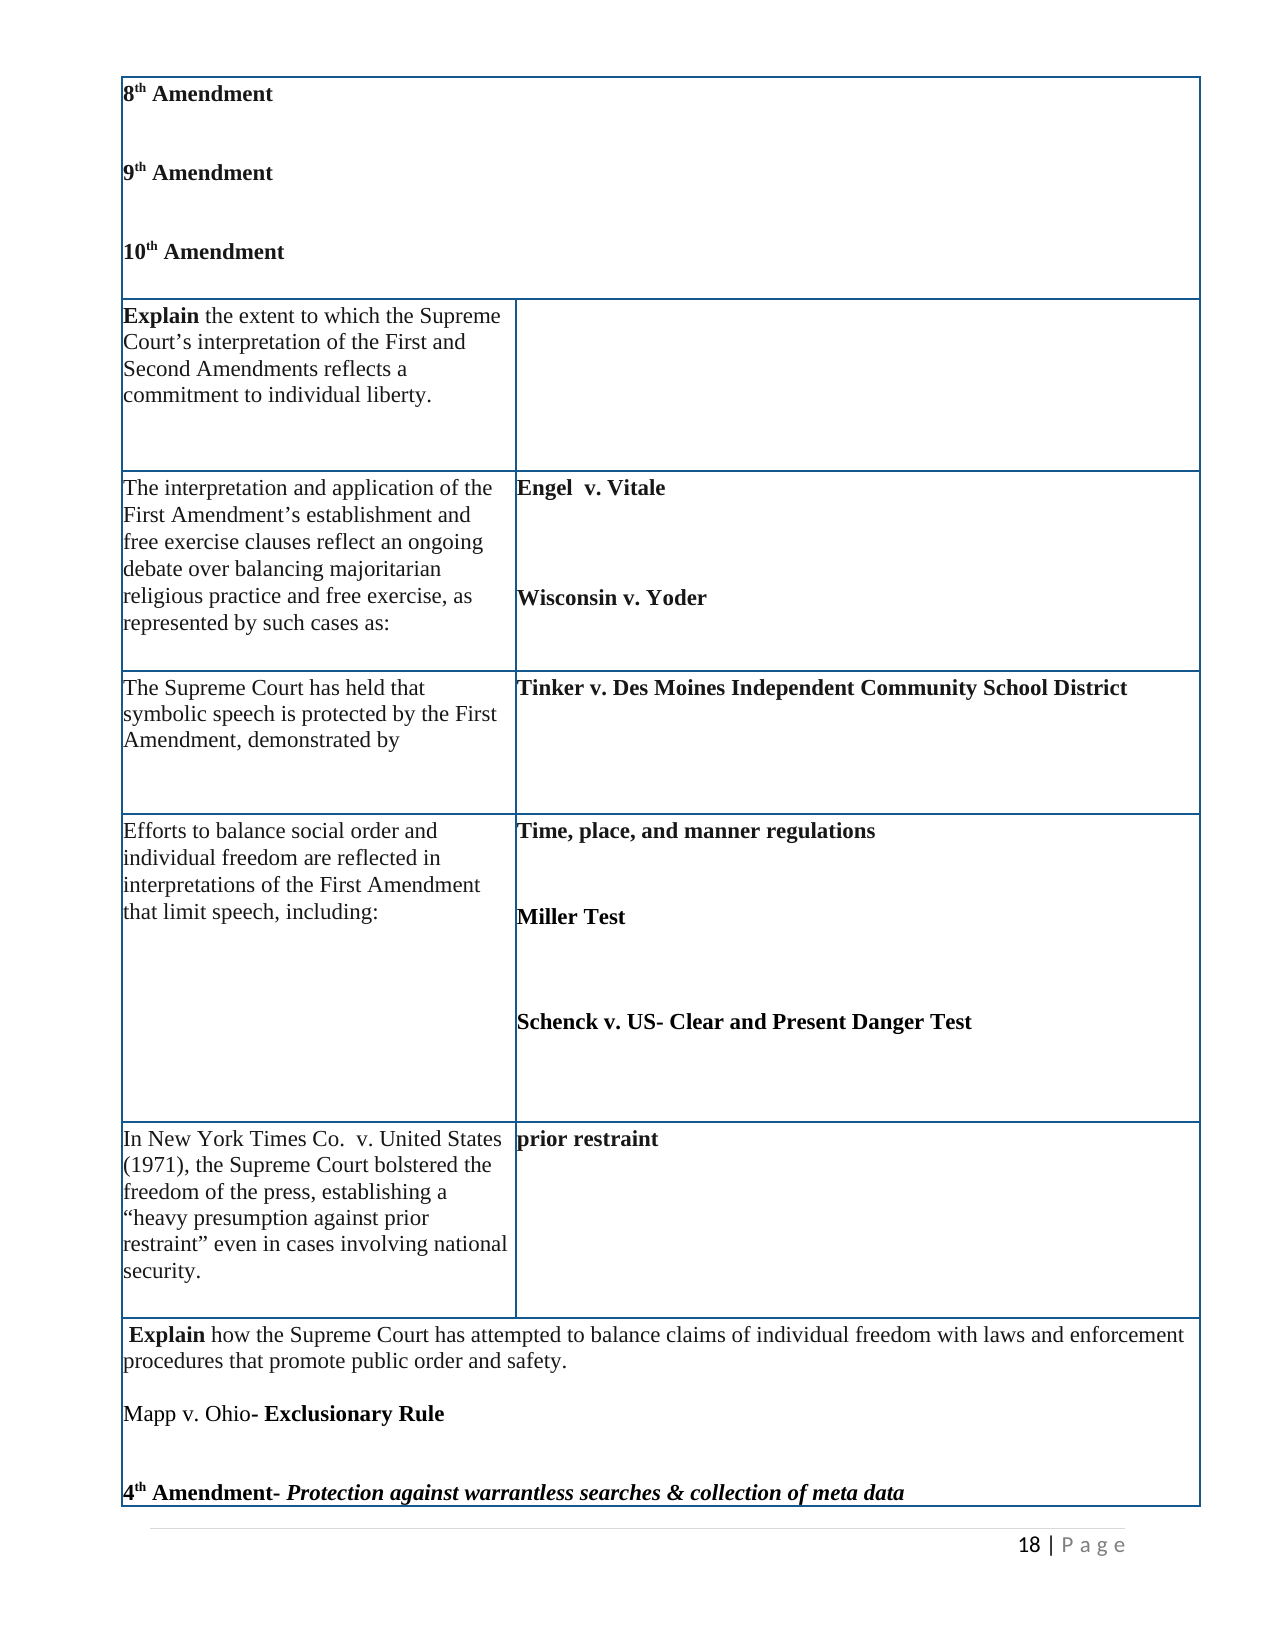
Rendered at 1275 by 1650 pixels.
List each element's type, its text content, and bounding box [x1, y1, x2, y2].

table_cell Efforts to balance social order and individual freedom are reflected in interpretations of the First Amendment that limit speech, including: [123, 815, 515, 1121]
table_cell [517, 300, 1199, 470]
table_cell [123, 78, 1199, 298]
table_cell The Supreme Court has held that symbolic speech is protected by the First Amendment, demonstrated by [123, 672, 515, 813]
table_cell Engel v. Vitale Wisconsin v. Yoder [517, 472, 1199, 670]
table_cell prior restraint [517, 1123, 1199, 1317]
table_cell Time, place, and manner regulations Miller Test Schenck v. US- Clear and Present Danger Test [517, 815, 1199, 1121]
table_cell Explain the extent to which the Supreme Court’s interpretation of the First and Second Amendments reflects a commitment to individual liberty. [123, 300, 515, 470]
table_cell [123, 1319, 1199, 1505]
table_cell In New York Times Co. v. United States (1971), the Supreme Court bolstered the freedom of the press, establishing a “heavy presumption against prior restraint” even in cases involving national security. [123, 1123, 515, 1317]
table_cell Tinker v. Des Moines Independent Community School District [517, 672, 1199, 813]
table_cell The interpretation and application of the First Amendment’s establishment and free exercise clauses reflect an ongoing debate over balancing majoritarian religious practice and free exercise, as represented by such cases as: [123, 472, 515, 670]
